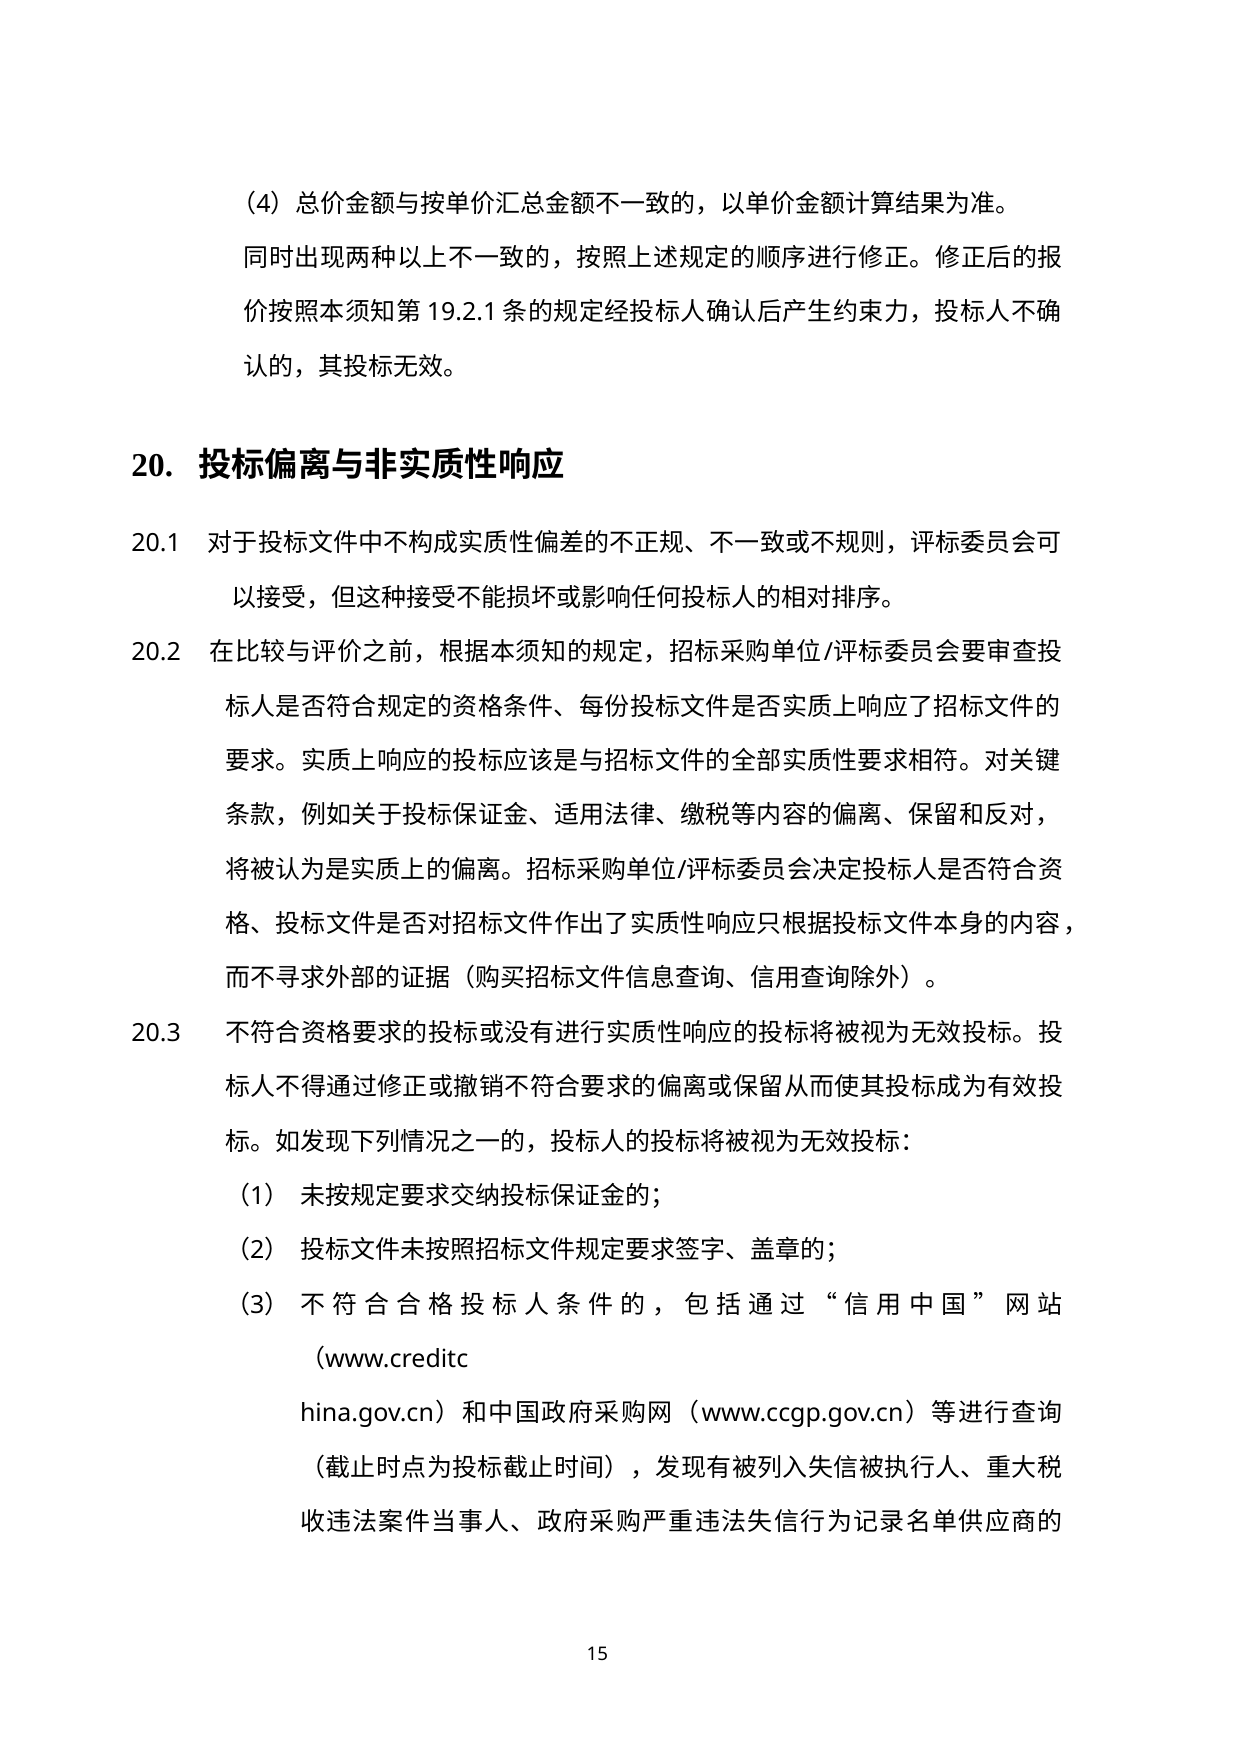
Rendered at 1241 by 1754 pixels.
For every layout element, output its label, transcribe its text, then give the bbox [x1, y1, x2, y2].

text （4）总价金额与按单价汇总金额不一致的，以单价金额计算结果为准。 [231, 183, 1063, 219]
text 20.2 在比较与评价之前，根据本须知的规定，招标采购单位/评标委员会要审查投标人是否符合规定的资格条件、每份投标文件是否实质上响应了招标文件的要求。实质上响应的投标应该是与招标文件的全部实质性要求相符。对关键条款，例如关于投标保证金、适用法律、缴税等内容的偏离、保留和反对，将被认为是实质上的偏离。招标采购单位/评标委员会决定投标人是否符合资格、投标文件是否对招标文件作出了实质性响应只根据投标文件本身的内容，而不寻求外部的证据（购买招标文件信息查询、信用查询除外）。 [131, 632, 1063, 994]
text 20.1 对于投标文件中不构成实质性偏差的不正规、不一致或不规则，评标委员会可以接受，但这种接受不能损坏或影响任何投标人的相对排序。 [131, 523, 1063, 613]
text 同时出现两种以上不一致的，按照上述规定的顺序进行修正。修正后的报价按照本须知第19.2.1条的规定经投标人确认后产生约束力，投标人不确认的，其投标无效。 [243, 237, 1063, 382]
list 投标文件未按照招标文件规定要求签字、盖章的； [225, 1230, 1063, 1266]
list 未按规定要求交纳投标保证金的； [225, 1175, 1063, 1212]
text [300, 1393, 1063, 1538]
text 20.3 不符合资格要求的投标或没有进行实质性响应的投标将被视为无效投标。投标人不得通过修正或撤销不符合要求的偏离或保留从而使其投标成为有效投标。如发现下列情况之一的，投标人的投标将被视为无效投标： [131, 1012, 1063, 1157]
subtitle 20. 投标偏离与非实质性响应 [131, 438, 1063, 486]
list 不符合合格投标人条件的，包括通过“信用中国”网站（www.creditc [225, 1284, 1063, 1375]
